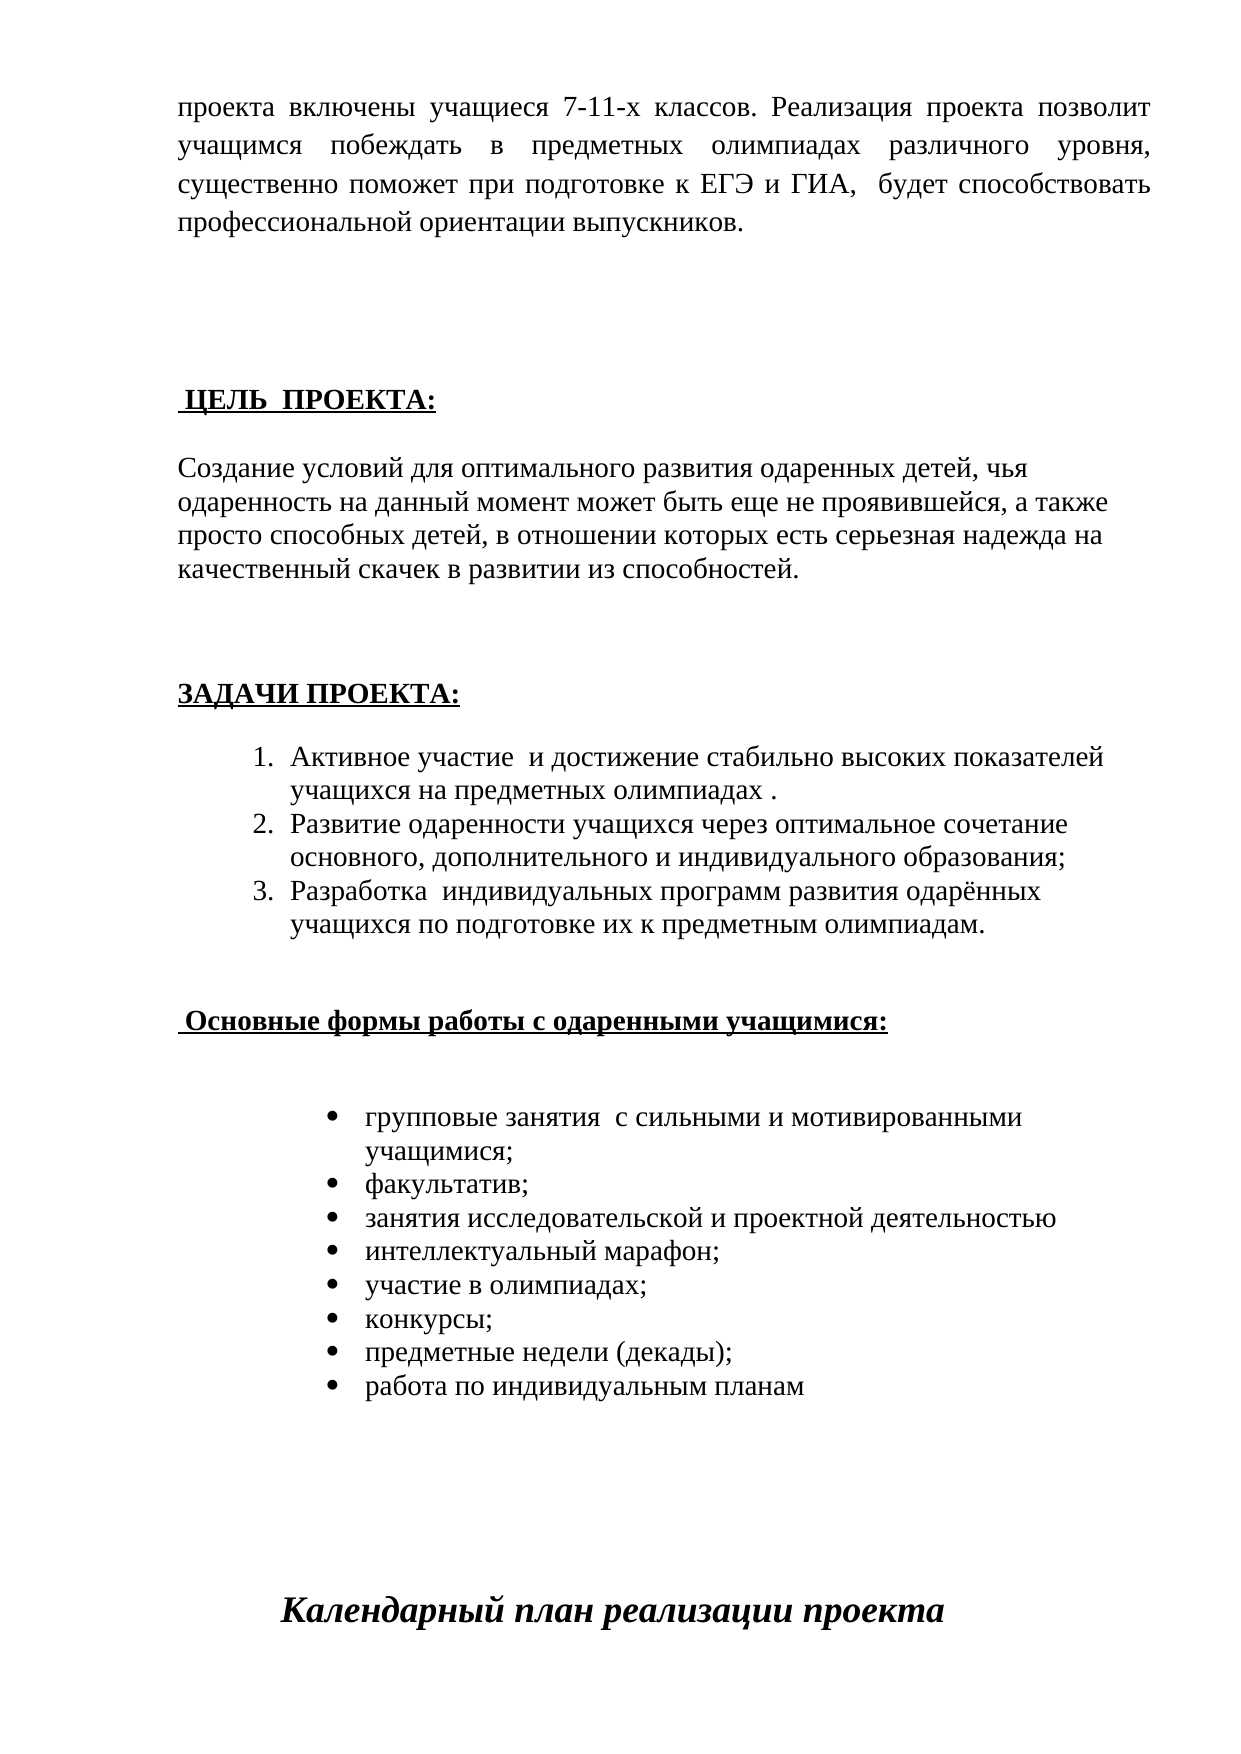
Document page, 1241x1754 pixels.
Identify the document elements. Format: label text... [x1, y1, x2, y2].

list групповые занятия с сильными и мотивированными учащимися; [327, 1099, 1152, 1166]
text Создание условий для оптимального развития одаренных детей, чья одаренность на данный момент может быть еще не проявившейся, а также просто способных детей, в отношении которых есть серьезная надежда на качественный скачек в развитии из способностей. [177, 450, 1152, 584]
text Календарный план реализации проекта [177, 1588, 1152, 1631]
list работа по индивидуальным планам [327, 1368, 1152, 1402]
text ЦЕЛЬ ПРОЕКТА: [177, 382, 1152, 416]
list факультатив; [327, 1166, 1152, 1200]
list Развитие одаренности учащихся через оптимальное сочетание основного, дополнительного и индивидуального образования; [252, 806, 1152, 873]
list Разработка индивидуальных программ развития одарённых учащихся по подготовке их к предметным олимпиадам. [252, 873, 1152, 940]
list Активное участие и достижение стабильно высоких показателей учащихся на предметных олимпиадах . [252, 739, 1152, 806]
text ЗАДАЧИ ПРОЕКТА: [177, 676, 1152, 710]
list конкурсы; [327, 1301, 1152, 1334]
text Основные формы работы с одаренными учащимися: [177, 1003, 1152, 1036]
list участие в олимпиадах; [327, 1267, 1152, 1301]
list предметные недели (декады); [327, 1334, 1152, 1368]
list занятия исследовательской и проектной деятельностью [327, 1200, 1152, 1233]
list интеллектуальный марафон; [327, 1233, 1152, 1267]
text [177, 89, 1152, 238]
